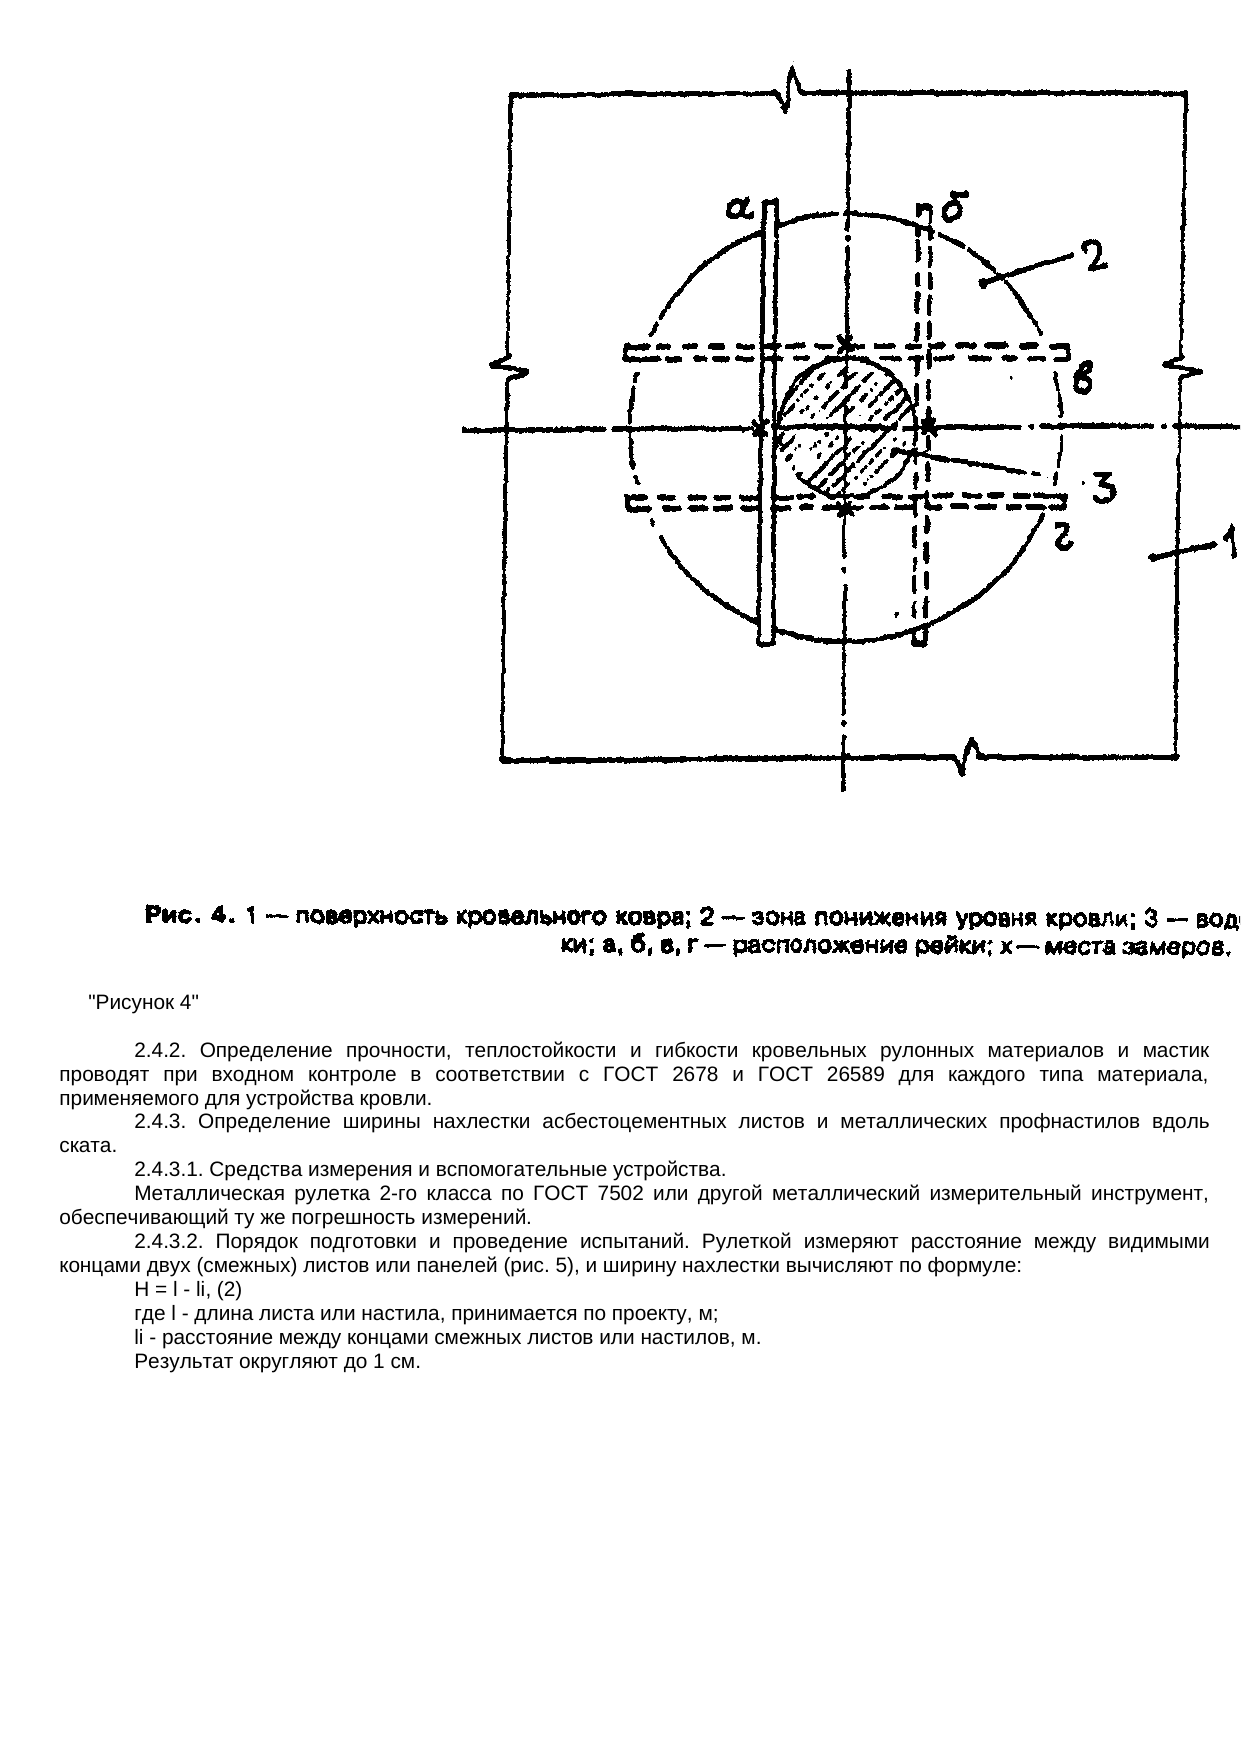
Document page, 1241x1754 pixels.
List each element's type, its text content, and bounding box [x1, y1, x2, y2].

picture [134, 59, 1241, 967]
text где l - длина листа или настила, принимается по проекту, м; [59, 1301, 1211, 1325]
text "Рисунок 4" [73, 990, 1211, 1014]
text 2.4.2. Определение прочности, теплостойкости и гибкости кровельных рулонных материалов и мастик проводят при входном контроле в соответствии с ГОСТ 2678 и ГОСТ 26589 для каждого типа материала, применяемого для устройства кровли. [59, 1037, 1211, 1109]
text 2.4.3. Определение ширины нахлестки асбестоцементных листов и металлических профнастилов вдоль ската. [59, 1109, 1211, 1157]
text Металлическая рулетка 2-го класса по ГОСТ 7502 или другой металлический измерительный инструмент, обеспечивающий ту же погрешность измерений. [59, 1181, 1211, 1229]
text 2.4.3.2. Порядок подготовки и проведение испытаний. Рулеткой измеряют расстояние между видимыми концами двух (смежных) листов или панелей (рис. 5), и ширину нахлестки вычисляют по формуле: [59, 1229, 1211, 1277]
text Н = l - li, (2) [59, 1277, 1211, 1301]
text li - расстояние между концами смежных листов или настилов, м. [59, 1325, 1211, 1349]
text Результат округляют до 1 см. [59, 1349, 1211, 1373]
text 2.4.3.1. Средства измерения и вспомогательные устройства. [59, 1157, 1211, 1181]
